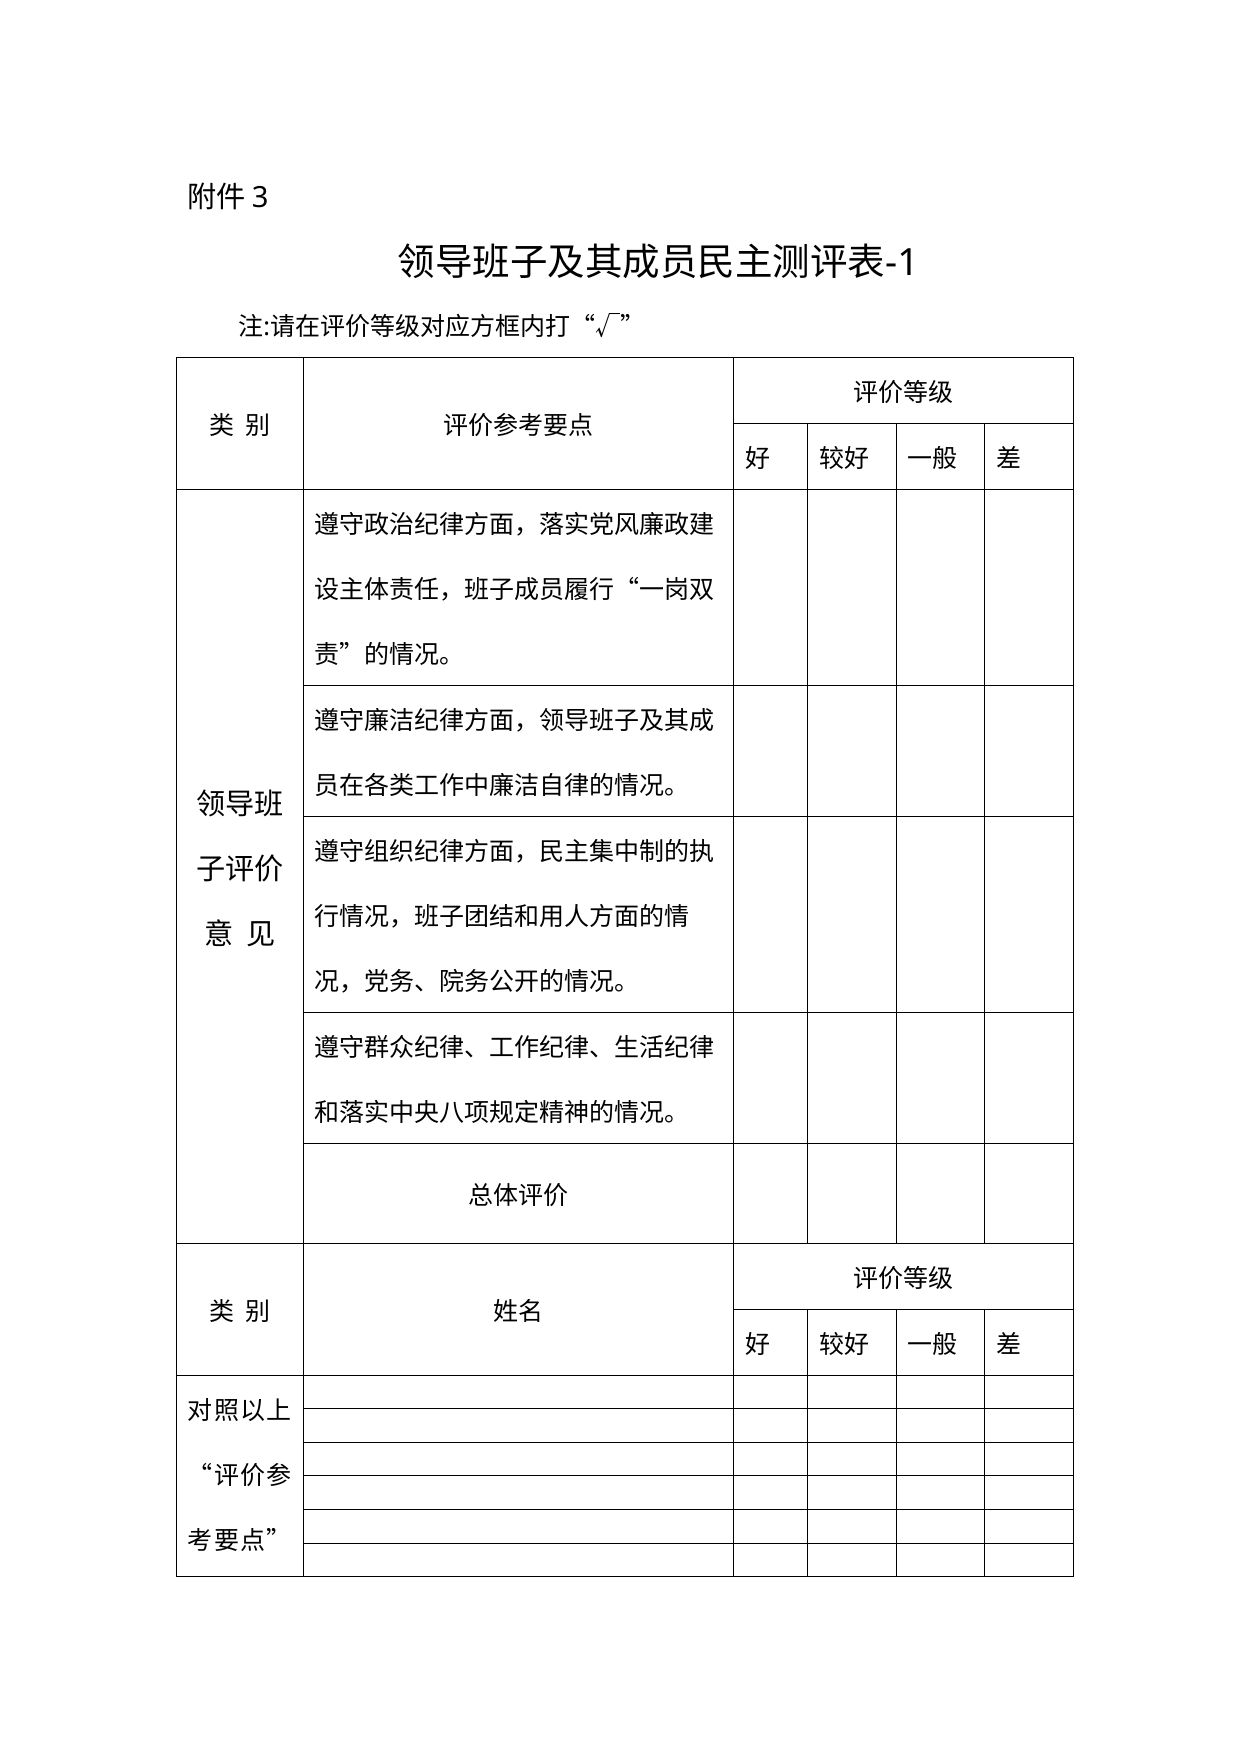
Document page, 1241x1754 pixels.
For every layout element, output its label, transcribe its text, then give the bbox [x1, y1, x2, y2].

table_cell [985, 1144, 1073, 1243]
table_cell [734, 1510, 807, 1542]
table_cell [734, 1376, 807, 1408]
table_cell [734, 1544, 807, 1576]
table_cell [734, 817, 807, 1012]
table_cell [808, 1544, 896, 1576]
table_cell 类 别 [177, 1244, 303, 1375]
table_cell [304, 1476, 733, 1509]
text 注:请在评价等级对应方框内打“√” [187, 292, 1053, 357]
table_cell 较好 [808, 1310, 896, 1375]
table_cell [897, 1409, 984, 1442]
table_cell [808, 1510, 896, 1542]
table_cell [734, 1476, 807, 1509]
table_cell 姓名 [304, 1244, 733, 1375]
table_cell [734, 1409, 807, 1442]
table_cell 遵守政治纪律方面，落实党风廉政建设主体责任，班子成员履行“一岗双责”的情况。 [304, 490, 733, 685]
table_cell [897, 817, 984, 1012]
table_cell [985, 1544, 1073, 1576]
table_cell 一般 [897, 424, 984, 489]
table_cell 差 [985, 424, 1073, 489]
table_cell [808, 490, 896, 685]
table_cell [734, 1013, 807, 1143]
table_cell 一般 [897, 1310, 984, 1375]
table_cell [985, 1476, 1073, 1509]
table_cell [897, 1476, 984, 1509]
table_cell 总体评价 [304, 1144, 733, 1243]
text 领导班子及其成员民主测评表-1 [187, 227, 1053, 292]
table_cell 较好 [808, 424, 896, 489]
table_cell [985, 1443, 1073, 1475]
table_cell [734, 490, 807, 685]
table_cell [897, 1144, 984, 1243]
table_cell [985, 817, 1073, 1012]
table_cell [808, 817, 896, 1012]
table_cell [897, 686, 984, 816]
table_cell [897, 1510, 984, 1542]
table_cell [897, 1376, 984, 1408]
table_cell 对照以上“评价参考要点”的四个方面，对领导干部“德、能、勤、绩、廉”的总体评价意见 [177, 1376, 303, 1576]
table_header 类 别 [177, 358, 303, 489]
table_cell [304, 1376, 733, 1408]
table_cell [897, 1443, 984, 1475]
table_cell [808, 686, 896, 816]
table_cell [734, 1144, 807, 1243]
table_cell [304, 1544, 733, 1576]
table_cell [985, 686, 1073, 816]
table_cell [808, 1013, 896, 1143]
table_cell 遵守组织纪律方面，民主集中制的执行情况，班子团结和用人方面的情况，党务、院务公开的情况。 [304, 817, 733, 1012]
table_header 评价参考要点 [304, 358, 733, 489]
text 附件3 [187, 162, 1053, 227]
table_cell [985, 1510, 1073, 1542]
table_cell [897, 490, 984, 685]
table_cell 差 [985, 1310, 1073, 1375]
table_cell [304, 1510, 733, 1542]
table_cell [985, 1013, 1073, 1143]
table_cell 好 [734, 424, 807, 489]
table_cell [897, 1544, 984, 1576]
table_cell [808, 1476, 896, 1509]
table_cell 遵守群众纪律、工作纪律、生活纪律和落实中央八项规定精神的情况。 [304, 1013, 733, 1143]
table_cell 领导班子评价意 见 [177, 490, 303, 1243]
table_cell 评价等级 [734, 1244, 1073, 1309]
table_cell [985, 490, 1073, 685]
table_cell 遵守廉洁纪律方面，领导班子及其成员在各类工作中廉洁自律的情况。 [304, 686, 733, 816]
table_header 评价等级 [734, 358, 1073, 423]
table_cell [985, 1376, 1073, 1408]
table_cell [897, 1013, 984, 1143]
table_cell 好 [734, 1310, 807, 1375]
table_cell [985, 1409, 1073, 1442]
table_cell [808, 1409, 896, 1442]
table_cell [808, 1144, 896, 1243]
table_cell [304, 1443, 733, 1475]
table_cell [304, 1409, 733, 1442]
table_cell [734, 686, 807, 816]
table_cell [808, 1443, 896, 1475]
table_cell [734, 1443, 807, 1475]
table_cell [808, 1376, 896, 1408]
